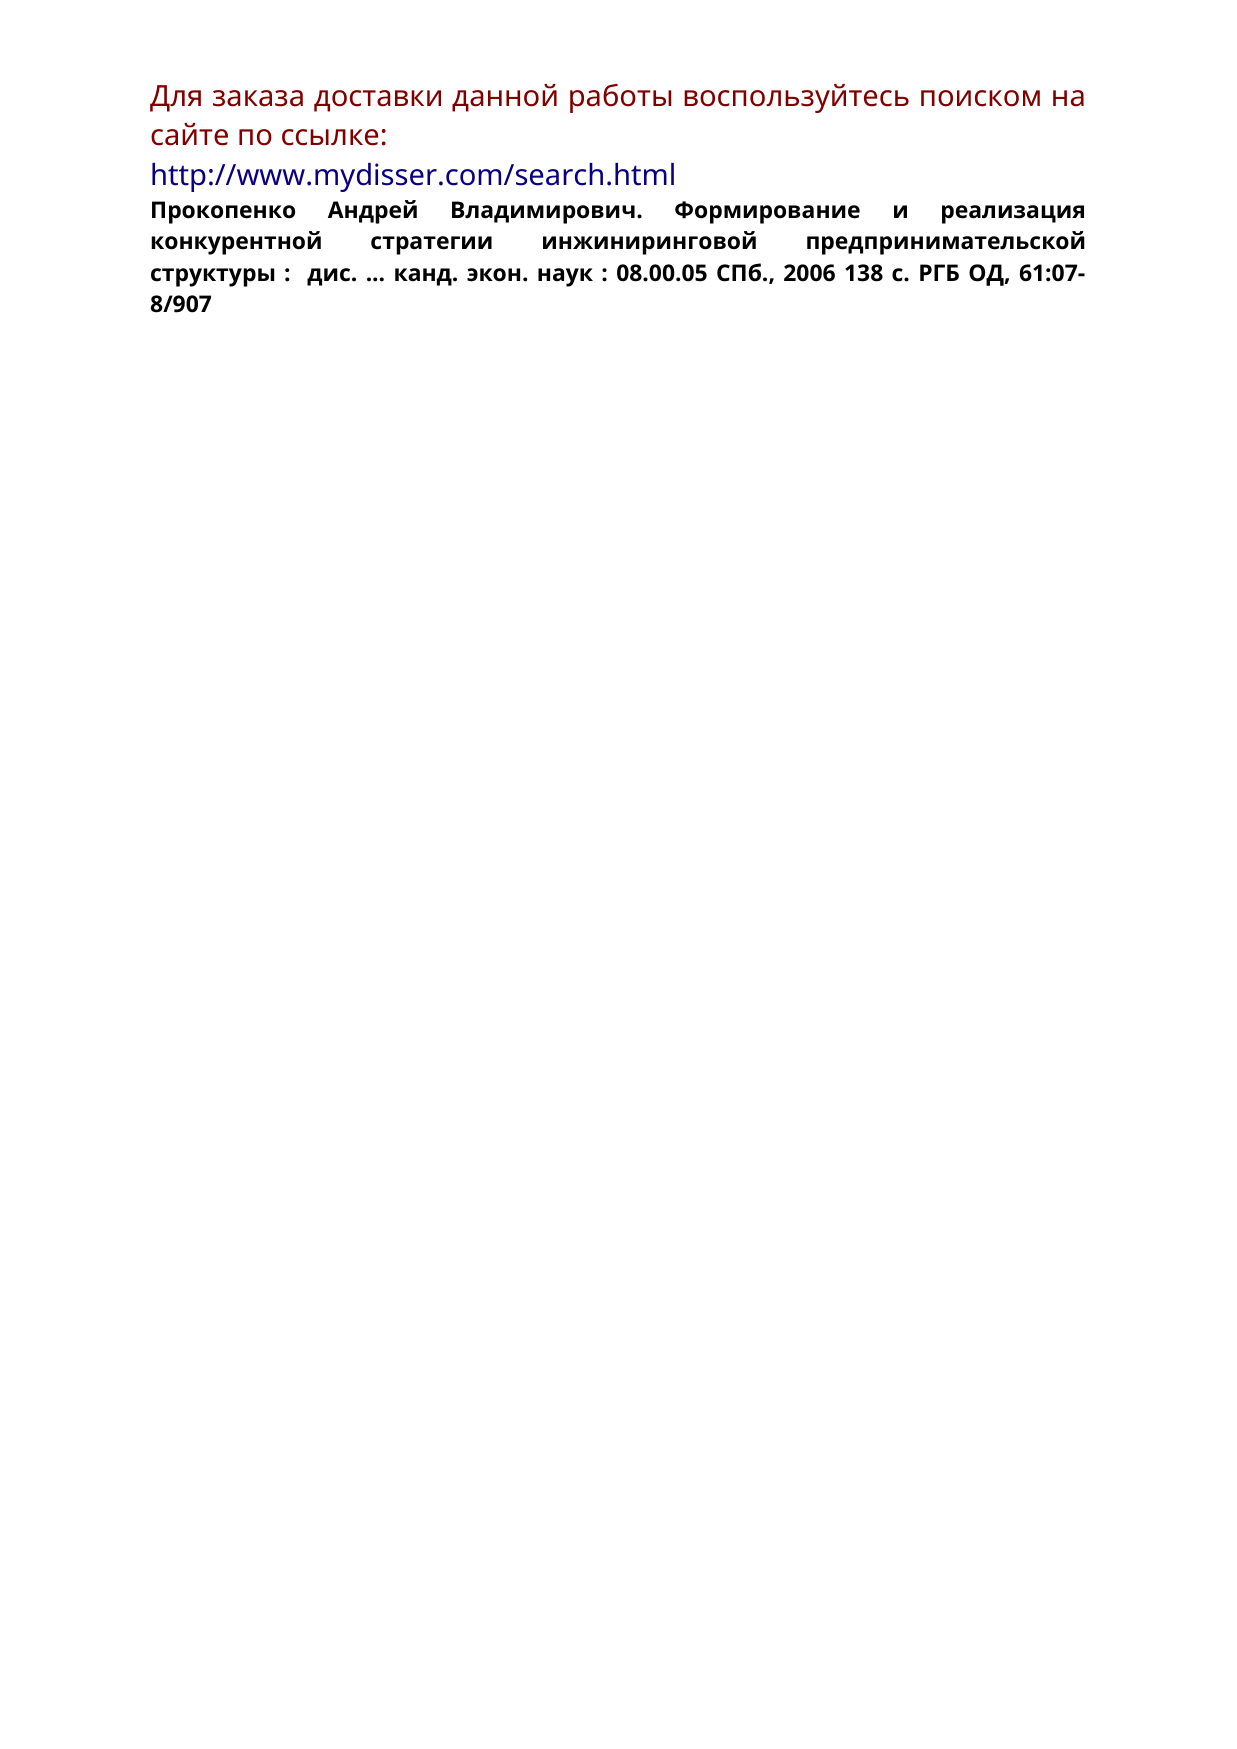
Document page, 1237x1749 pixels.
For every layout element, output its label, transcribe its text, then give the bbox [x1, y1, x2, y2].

text Прокопенко Андрей Владимирович. Формирование и реализация конкурентной стратегии инжиниринговой предпринимательской структуры : дис. ... канд. экон. наук : 08.00.05 СПб., 2006 138 с. РГБ ОД, 61:07-8/907 [150, 194, 1086, 319]
